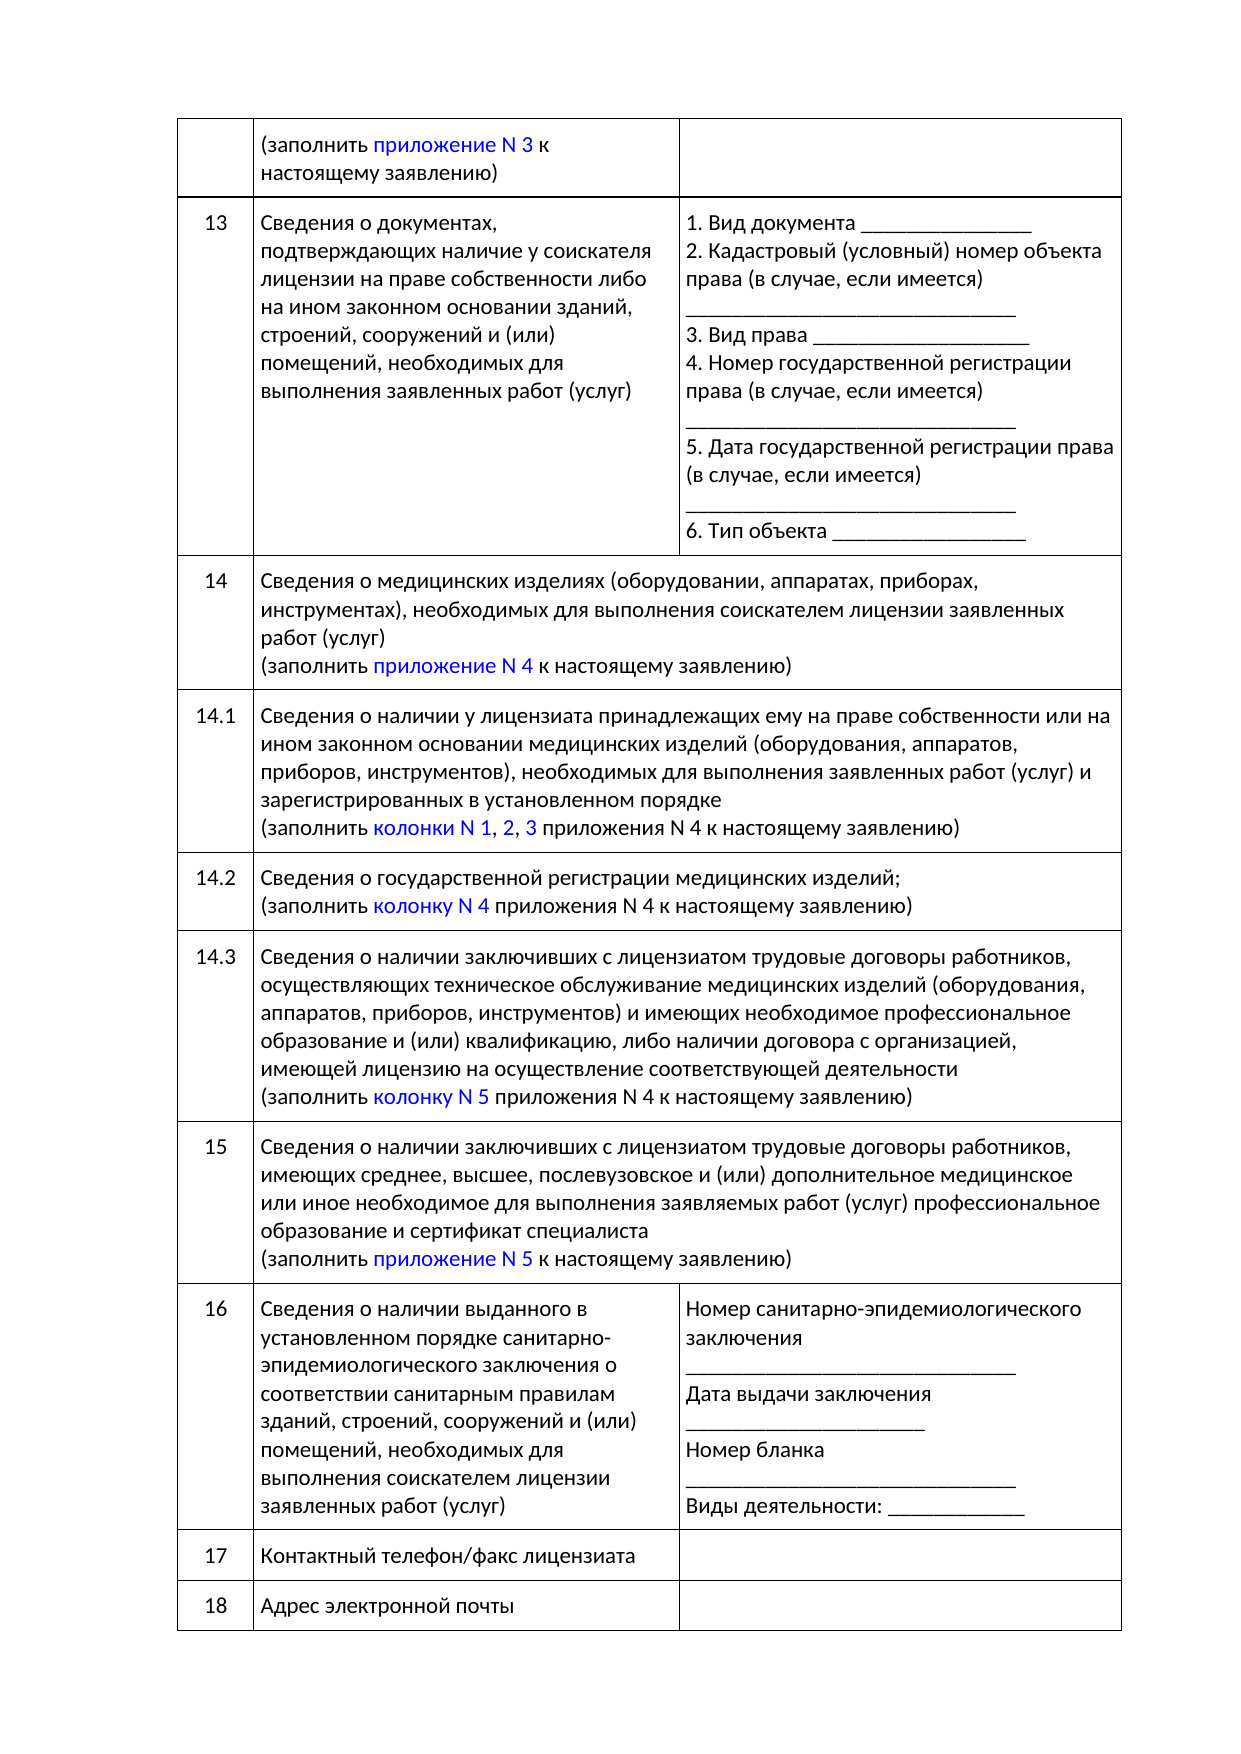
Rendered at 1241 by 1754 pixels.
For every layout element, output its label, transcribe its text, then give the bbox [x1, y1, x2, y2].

table_cell 15 [178, 1122, 253, 1283]
table_cell Сведения о наличии заключивших с лицензиатом трудовые договоры работников, имеющих среднее, высшее, послевузовское и (или) дополнительное медицинское или иное необходимое для выполнения заявляемых работ (услуг) профессиональное образование и сертификат специалиста (заполнить приложение N 5 к настоящему заявлению) [254, 1122, 1121, 1283]
table_cell 1. Вид документа _______________ 2. Кадастровый (условный) номер объекта права (в случае, если имеется) _____________________________ 3. Вид права ___________________ 4. Номер государственной регистрации права (в случае, если имеется) _____________________________ 5. Дата государственной регистрации права (в случае, если имеется) _____________________________ 6. Тип объекта _________________ [680, 198, 1121, 555]
table_cell [680, 1581, 1121, 1630]
table_cell 16 [178, 1284, 253, 1529]
table_cell Контактный телефон/факс лицензиата [254, 1530, 679, 1580]
table_cell Сведения о наличии у лицензиата принадлежащих ему на праве собственности или на ином законном основании медицинских изделий (оборудования, аппаратов, приборов, инструментов), необходимых для выполнения заявленных работ (услуг) и зарегистрированных в установленном порядке (заполнить колонки N 1, 2, 3 приложения N 4 к настоящему заявлению) [254, 690, 1121, 852]
table_cell [680, 1530, 1121, 1580]
table_cell 14.3 [178, 931, 253, 1121]
table_cell Сведения о документах, подтверждающих наличие у соискателя лицензии на праве собственности либо на ином законном основании зданий, строений, сооружений и (или) помещений, необходимых для выполнения заявленных работ (услуг) [254, 198, 679, 555]
table_cell 14.1 [178, 690, 253, 852]
table_cell Номер санитарно-эпидемиологического заключения _____________________________ Дата выдачи заключения _____________________ Номер бланка _____________________________ Виды деятельности: ____________ [680, 1284, 1121, 1529]
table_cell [680, 119, 1121, 196]
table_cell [254, 119, 679, 196]
table_cell 14 [178, 556, 253, 689]
table_cell Сведения о медицинских изделиях (оборудовании, аппаратах, приборах, инструментах), необходимых для выполнения соискателем лицензии заявленных работ (услуг) (заполнить приложение N 4 к настоящему заявлению) [254, 556, 1121, 689]
table_cell Сведения о наличии выданного в установленном порядке санитарно-эпидемиологического заключения о соответствии санитарным правилам зданий, строений, сооружений и (или) помещений, необходимых для выполнения соискателем лицензии заявленных работ (услуг) [254, 1284, 679, 1529]
table_cell 14.2 [178, 853, 253, 930]
table_cell 13 [178, 198, 253, 555]
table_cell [254, 1581, 679, 1630]
table_cell 17 [178, 1530, 253, 1580]
table_cell 12 [178, 119, 253, 196]
table_cell 18 [178, 1581, 253, 1630]
table_cell Сведения о государственной регистрации медицинских изделий; (заполнить колонку N 4 приложения N 4 к настоящему заявлению) [254, 853, 1121, 930]
table_cell Сведения о наличии заключивших с лицензиатом трудовые договоры работников, осуществляющих техническое обслуживание медицинских изделий (оборудования, аппаратов, приборов, инструментов) и имеющих необходимое профессиональное образование и (или) квалификацию, либо наличии договора с организацией, имеющей лицензию на осуществление соответствующей деятельности (заполнить колонку N 5 приложения N 4 к настоящему заявлению) [254, 931, 1121, 1121]
